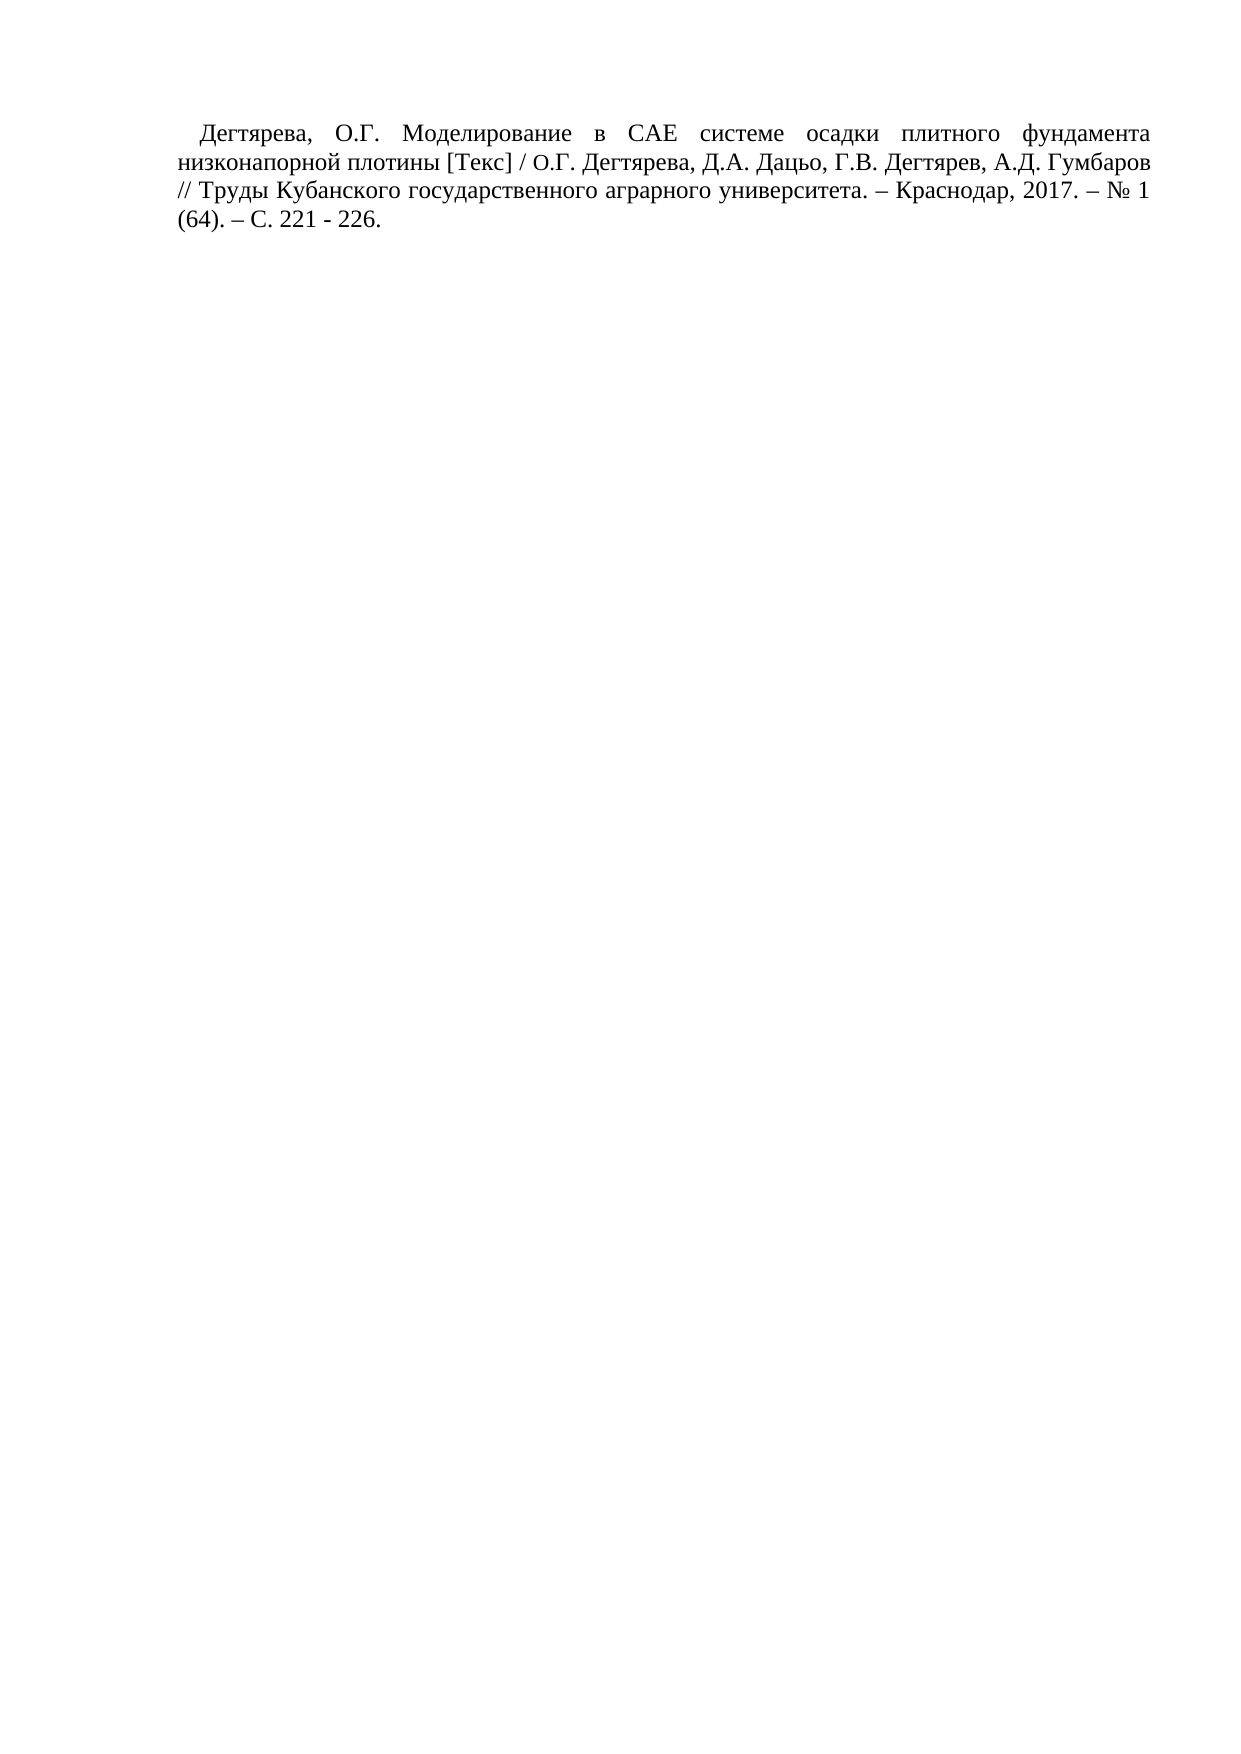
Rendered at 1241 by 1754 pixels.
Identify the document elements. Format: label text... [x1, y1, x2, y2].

text Дегтярева, О.Г. Моделирование в САЕ системе осадки плитного фундамента низконапорной плотины [Текс] / О.Г. Дегтярева, Д.А. Дацьо, Г.В. Дегтярев, А.Д. Гумбаров // Труды Кубанского государственного аграрного университета. – Краснодар, 2017. – № 1 (64). – С. 221 - 226. [177, 118, 1152, 233]
